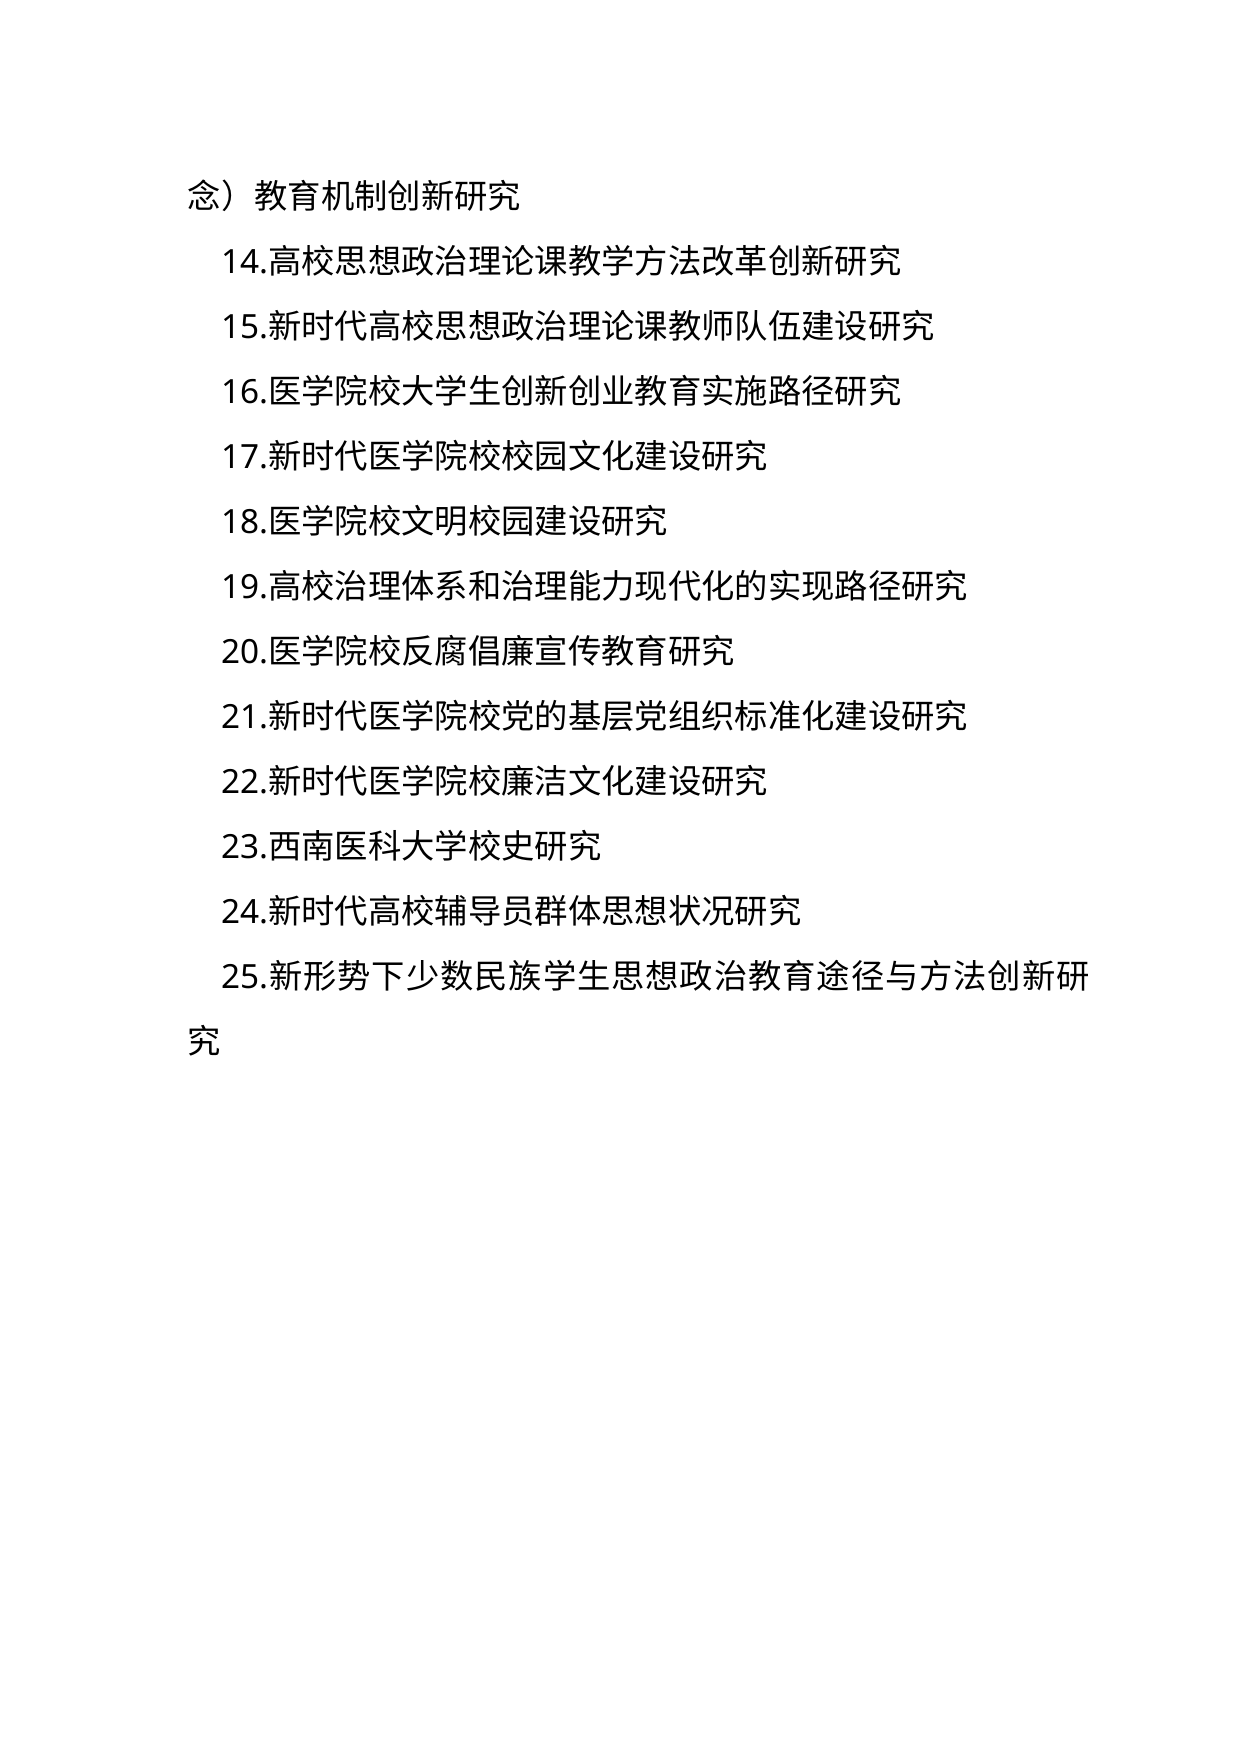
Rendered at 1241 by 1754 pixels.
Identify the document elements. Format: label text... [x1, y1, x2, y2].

text 18.医学院校文明校园建设研究 [187, 487, 1093, 552]
text 16.医学院校大学生创新创业教育实施路径研究 [187, 357, 1093, 422]
text 21.新时代医学院校党的基层党组织标准化建设研究 [187, 682, 1093, 747]
text 17.新时代医学院校校园文化建设研究 [187, 422, 1093, 487]
text 15.新时代高校思想政治理论课教师队伍建设研究 [187, 292, 1093, 357]
text 19.高校治理体系和治理能力现代化的实现路径研究 [187, 552, 1093, 617]
text 25.新形势下少数民族学生思想政治教育途径与方法创新研究 [187, 942, 1093, 1072]
text 22.新时代医学院校廉洁文化建设研究 [187, 747, 1093, 812]
text 24.新时代高校辅导员群体思想状况研究 [187, 877, 1093, 942]
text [187, 162, 1093, 227]
text 23.西南医科大学校史研究 [187, 812, 1093, 877]
text 14.高校思想政治理论课教学方法改革创新研究 [187, 227, 1093, 292]
text 20.医学院校反腐倡廉宣传教育研究 [187, 617, 1093, 682]
